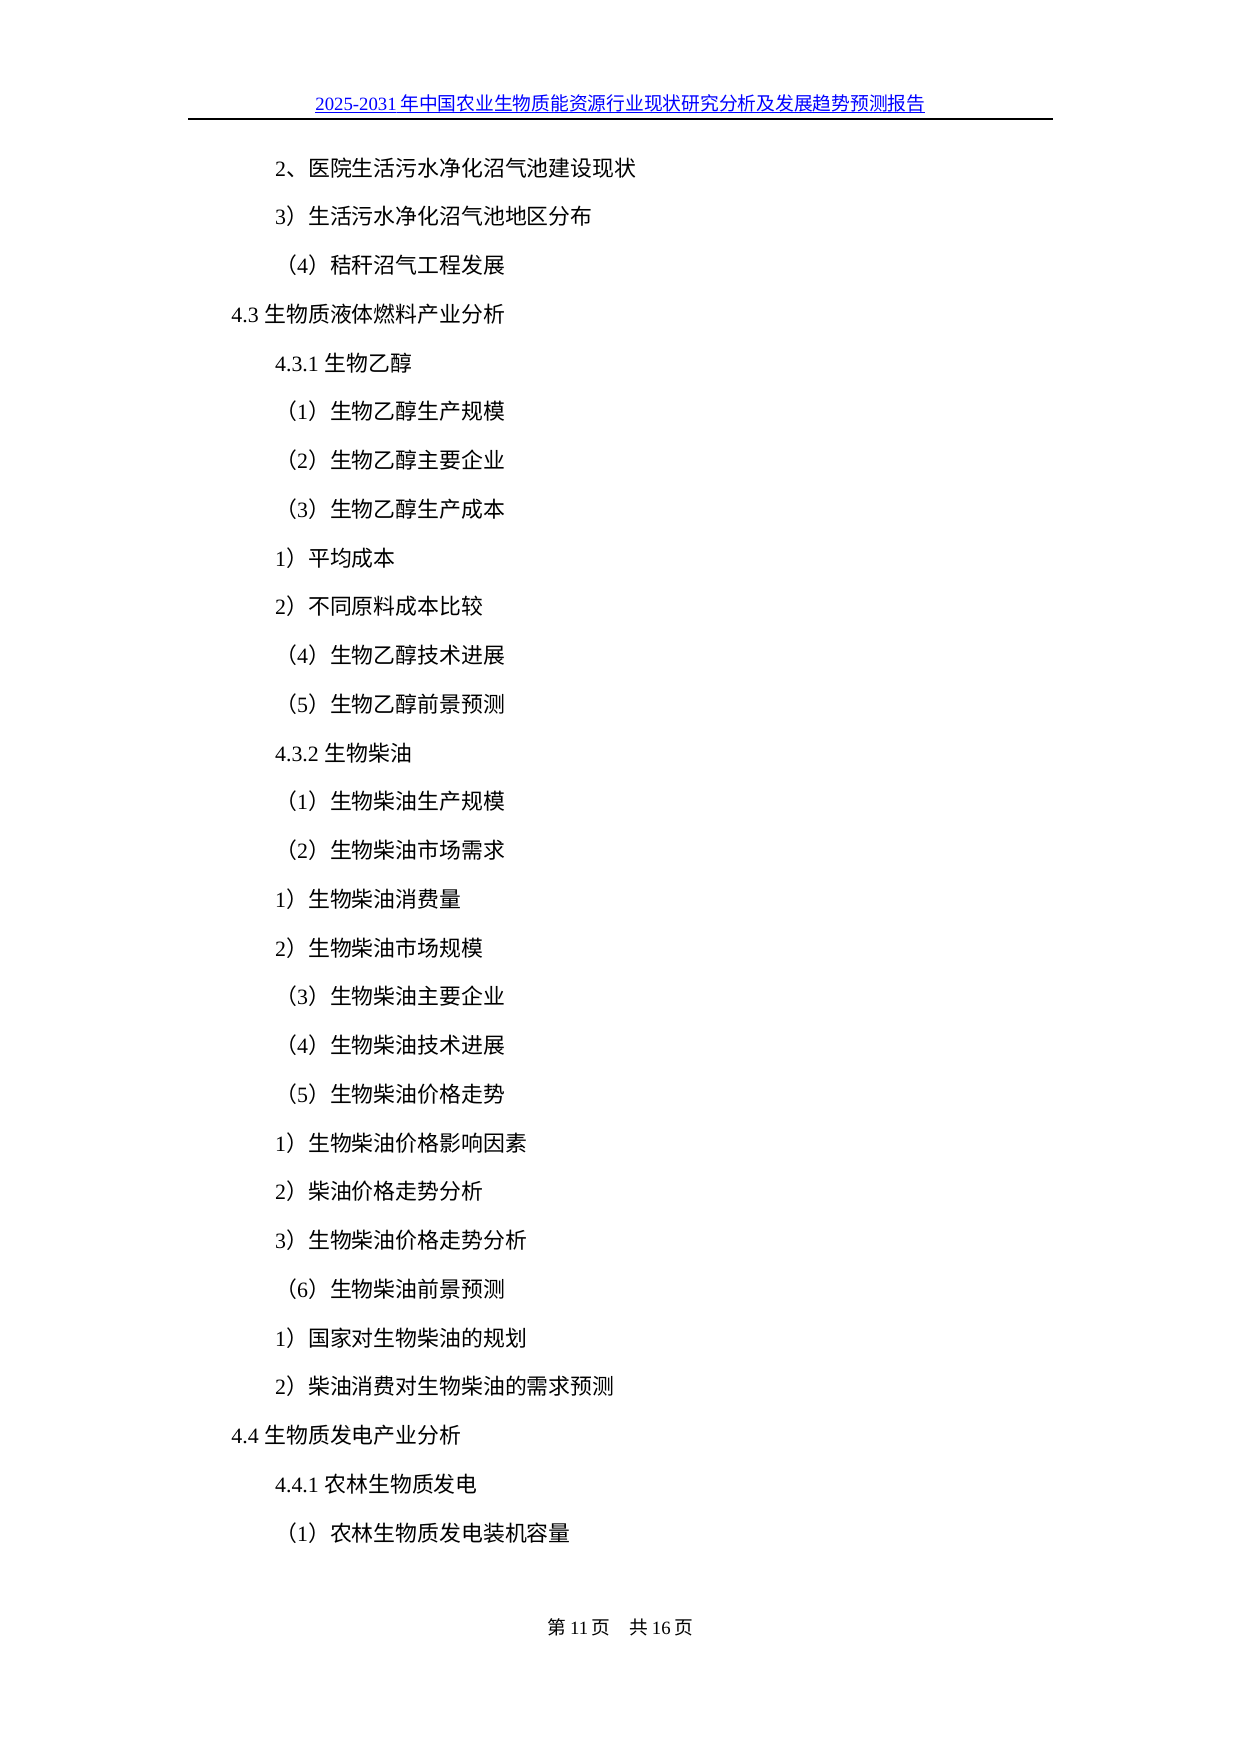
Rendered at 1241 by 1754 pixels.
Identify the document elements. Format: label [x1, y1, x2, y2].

text [187, 150, 1053, 1548]
